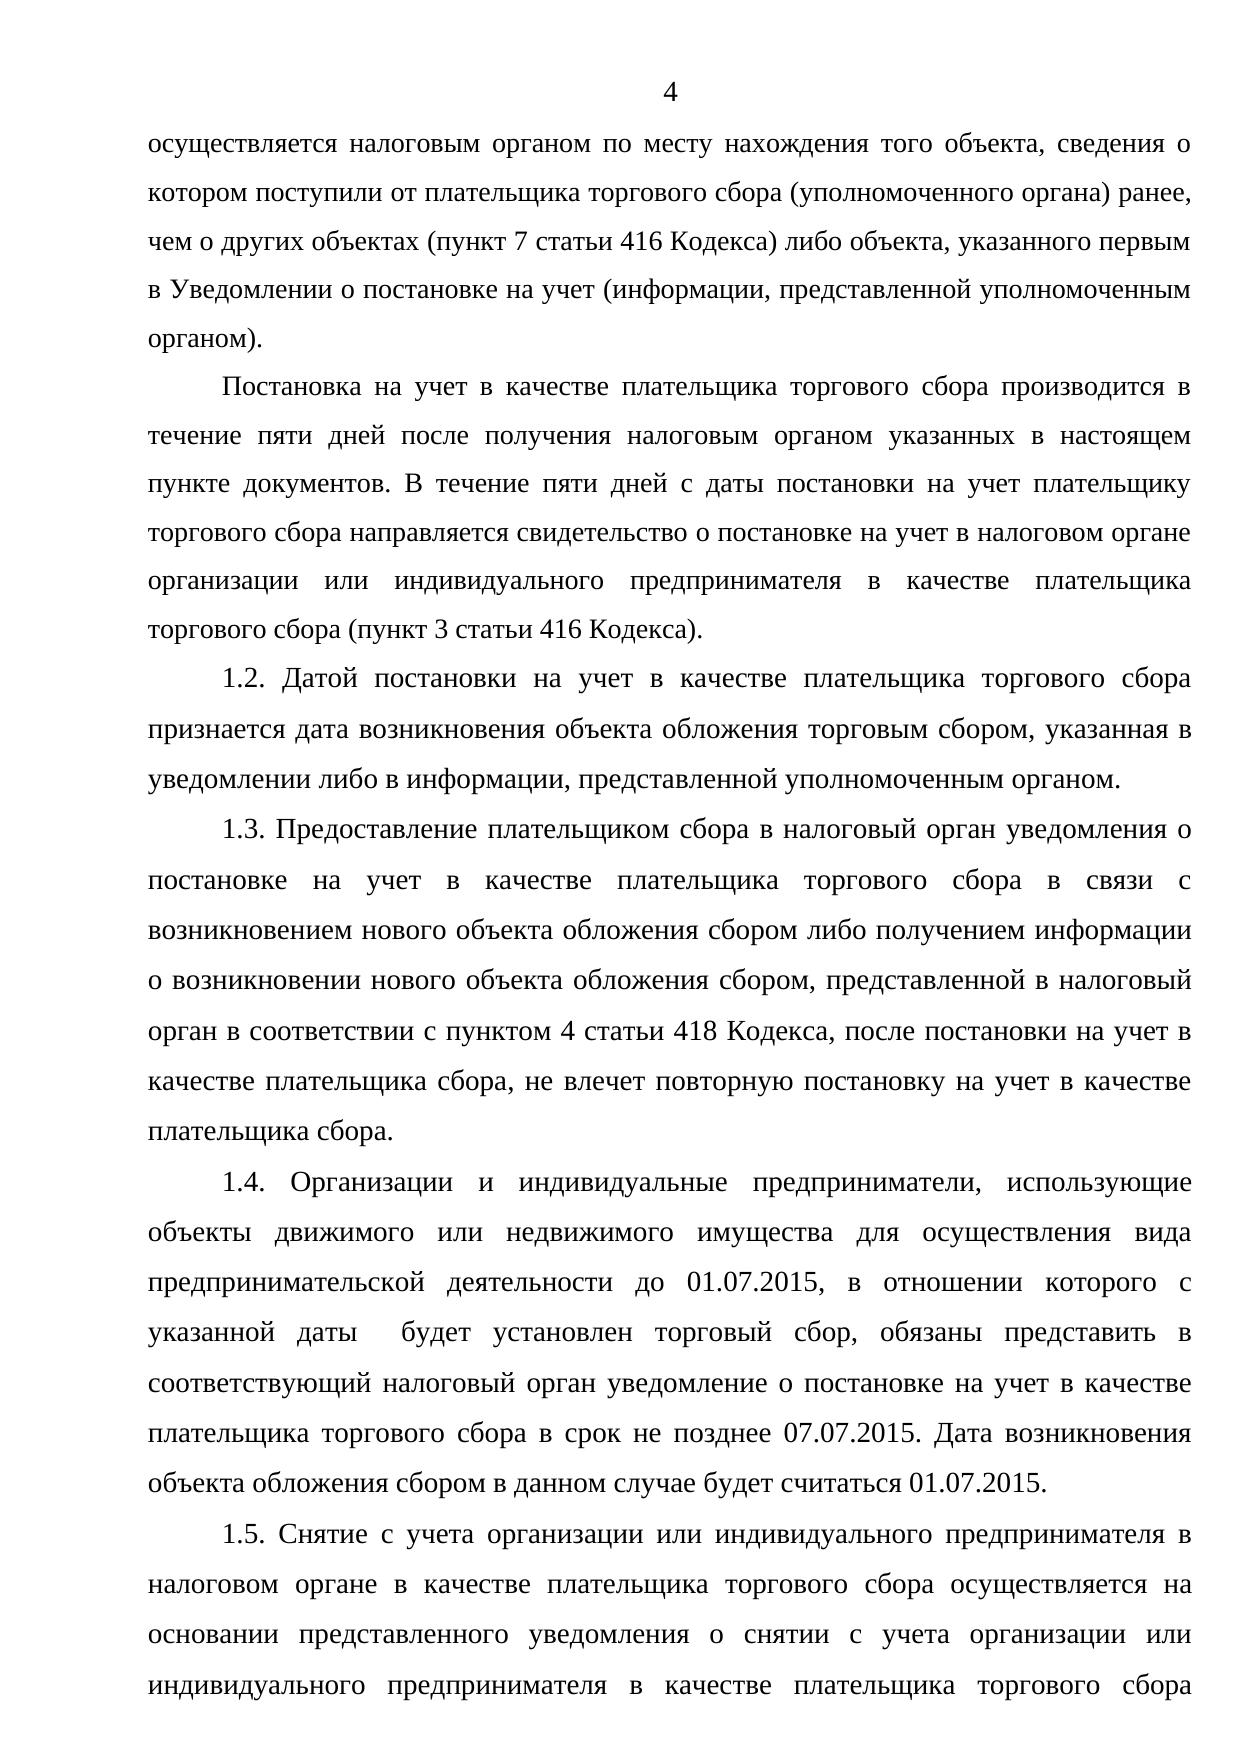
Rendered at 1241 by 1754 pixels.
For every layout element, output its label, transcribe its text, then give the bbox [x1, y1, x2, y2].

text 1.3. Предоставление плательщиком сбора в налоговый орган уведомления о постановке на учет в качестве плательщика торгового сбора в связи с возникновением нового объекта обложения сбором либо получением информации о возникновении нового объекта обложения сбором, представленной в налоговый орган в соответствии с пунктом 4 статьи 418 Кодекса, после постановки на учет в качестве плательщика сбора, не влечет повторную постановку на учет в качестве плательщика сбора. [148, 811, 1193, 1147]
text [148, 127, 1193, 353]
text 1.2. Датой постановки на учет в качестве плательщика торгового сбора признается дата возникновения объекта обложения торговым сбором, указанная в уведомлении либо в информации, представленной уполномоченным органом. [148, 661, 1193, 795]
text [148, 1516, 1193, 1700]
text 1.4. Организации и индивидуальные предприниматели, использующие объекты движимого или недвижимого имущества для осуществления вида предпринимательской деятельности до 01.07.2015, в отношении которого с указанной даты будет установлен торговый сбор, обязаны представить в соответствующий налоговый орган уведомление о постановке на учет в качестве плательщика торгового сбора в срок не позднее 07.07.2015. Дата возникновения объекта обложения сбором в данном случае будет считаться 01.07.2015. [148, 1164, 1193, 1499]
text Постановка на учет в качестве плательщика торгового сбора производится в течение пяти дней после получения налоговым органом указанных в настоящем пункте документов. В течение пяти дней с даты постановки на учет плательщику торгового сбора направляется свидетельство о постановке на учет в налоговом органе организации или индивидуального предпринимателя в качестве плательщика торгового сбора (пункт 3 статьи 416 Кодекса). [148, 369, 1193, 644]
